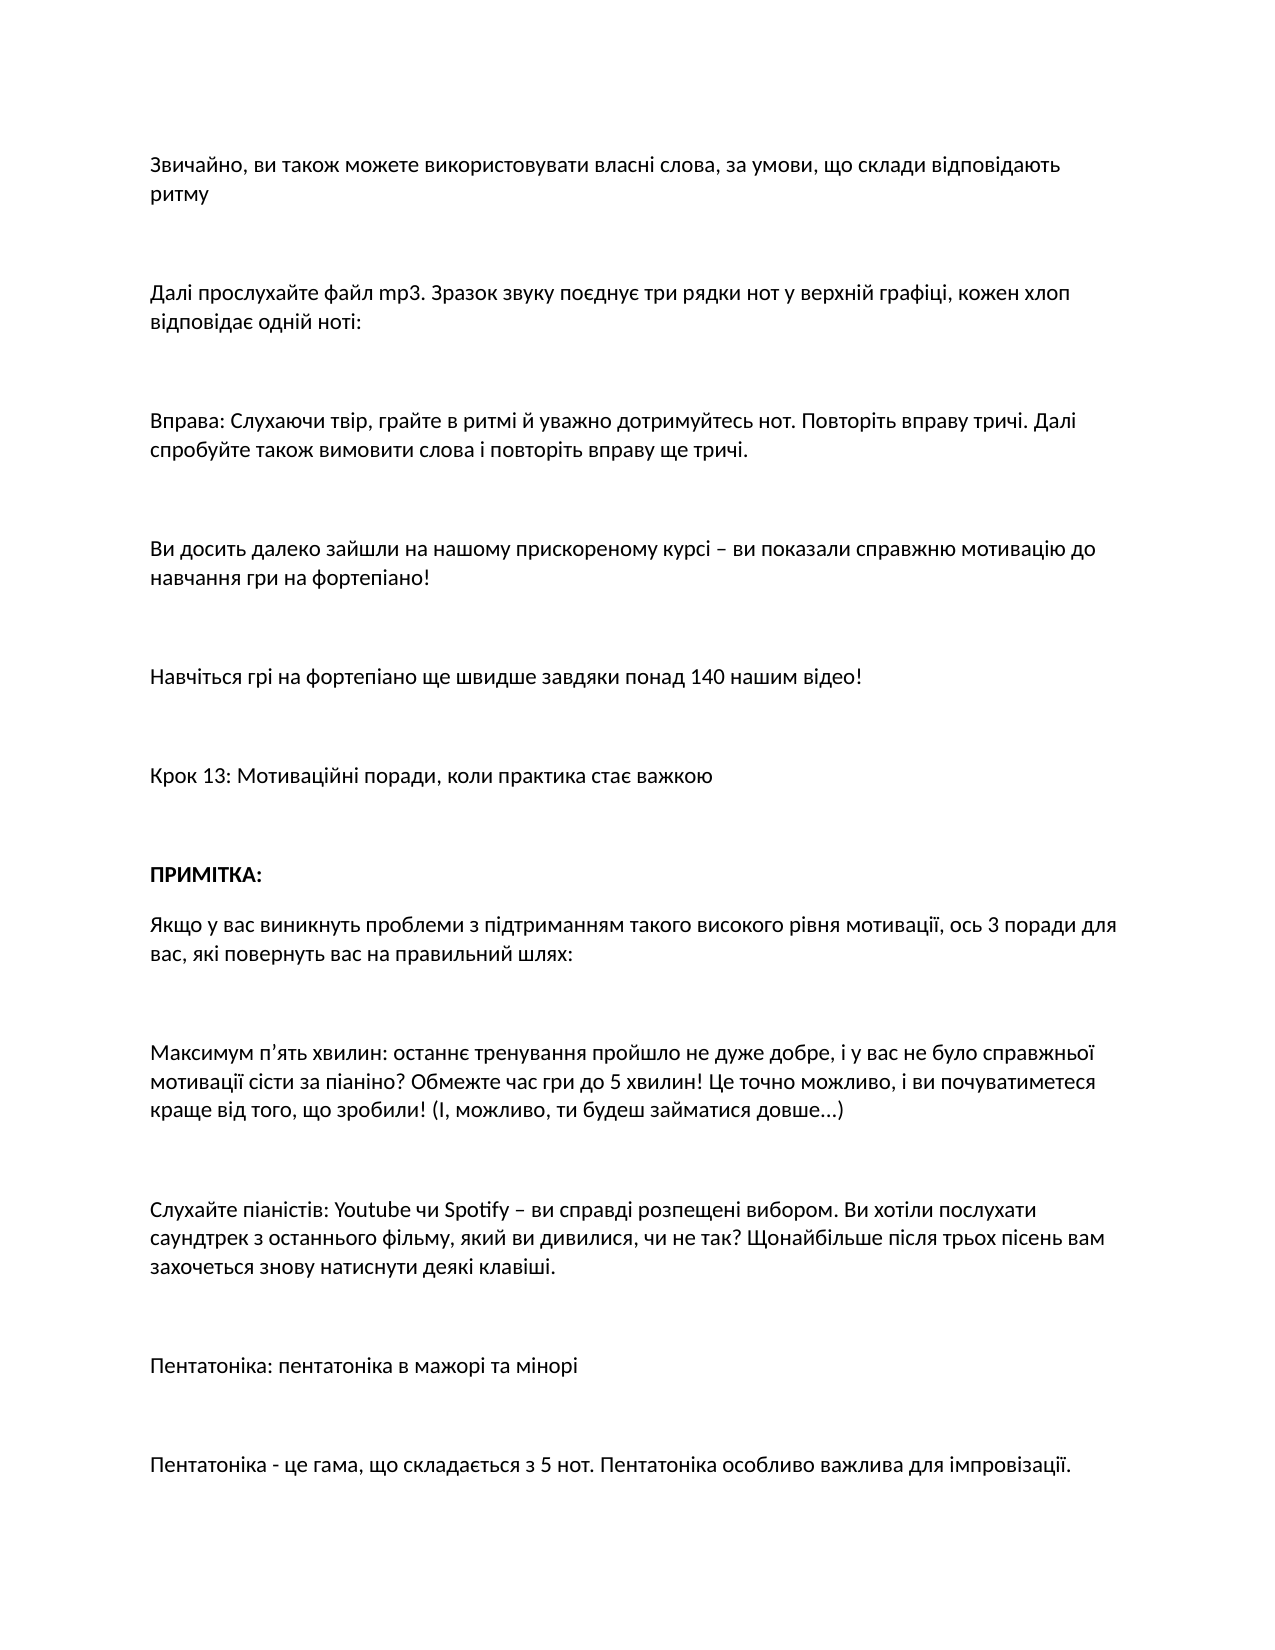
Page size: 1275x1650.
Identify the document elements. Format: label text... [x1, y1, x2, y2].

text Пентатоніка: пентатоніка в мажорі та мінорі [150, 1351, 1125, 1379]
text Вправа: Слухаючи твір, грайте в ритмі й уважно дотримуйтесь нот. Повторіть вправу тричі. Далі спробуйте також вимовити слова і повторіть вправу ще тричі. [150, 406, 1125, 463]
text Крок 13: Мотиваційні поради, коли практика стає важкою [150, 761, 1125, 789]
text Слухайте піаністів: Youtube чи Spotify – ви справді розпещені вибором. Ви хотіли послухати саундтрек з останнього фільму, який ви дивилися, чи не так? Щонайбільше після трьох пісень вам захочеться знову натиснути деякі клавіші. [150, 1194, 1125, 1280]
text Далі прослухайте файл mp3. Зразок звуку поєднує три рядки нот у верхній графіці, кожен хлоп відповідає одній ноті: [150, 278, 1125, 335]
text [150, 1450, 1125, 1479]
text ПРИМІТКА: [150, 860, 1125, 889]
text Звичайно, ви також можете використовувати власні слова, за умови, що склади відповідають ритму [150, 150, 1125, 207]
text Навчіться грі на фортепіано ще швидше завдяки понад 140 нашим відео! [150, 662, 1125, 690]
text Ви досить далеко зайшли на нашому прискореному курсі – ви показали справжню мотивацію до навчання гри на фортепіано! [150, 534, 1125, 591]
text Якщо у вас виникнуть проблеми з підтриманням такого високого рівня мотивації, ось 3 поради для вас, які повернуть вас на правильний шлях: [150, 909, 1125, 967]
text Максимум п’ять хвилин: останнє тренування пройшло не дуже добре, і у вас не було справжньої мотивації сісти за піаніно? Обмежте час гри до 5 хвилин! Це точно можливо, і ви почуватиметеся краще від того, що зробили! (І, можливо, ти будеш займатися довше...) [150, 1037, 1125, 1124]
